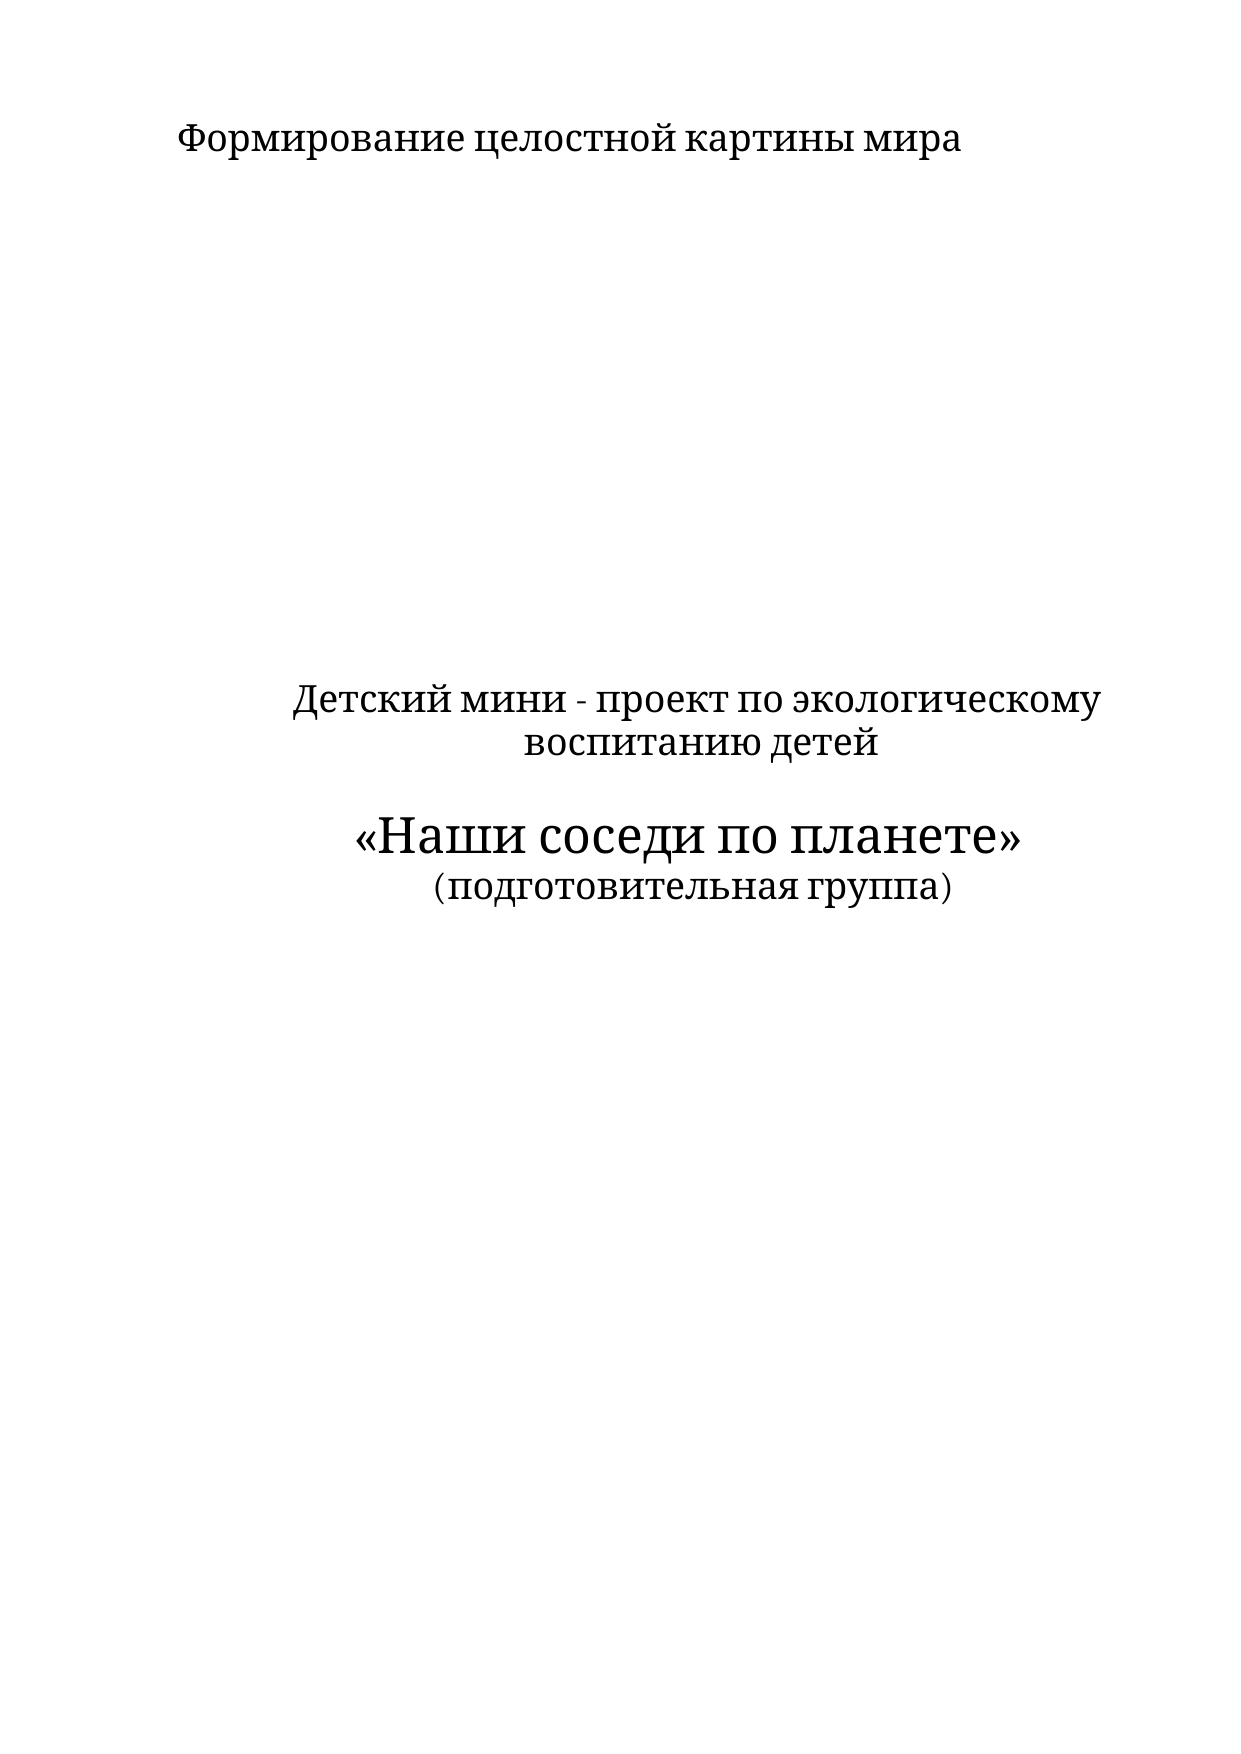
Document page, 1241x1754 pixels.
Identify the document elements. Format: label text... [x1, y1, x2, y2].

text Формирование целостной картины мира [177, 118, 1152, 161]
text воспитанию детей [177, 722, 1152, 765]
text Детский мини - проект по экологическому [177, 679, 1152, 722]
text (подготовительная группа) [177, 866, 1152, 909]
text «Наши соседи по планете» [177, 808, 1152, 866]
